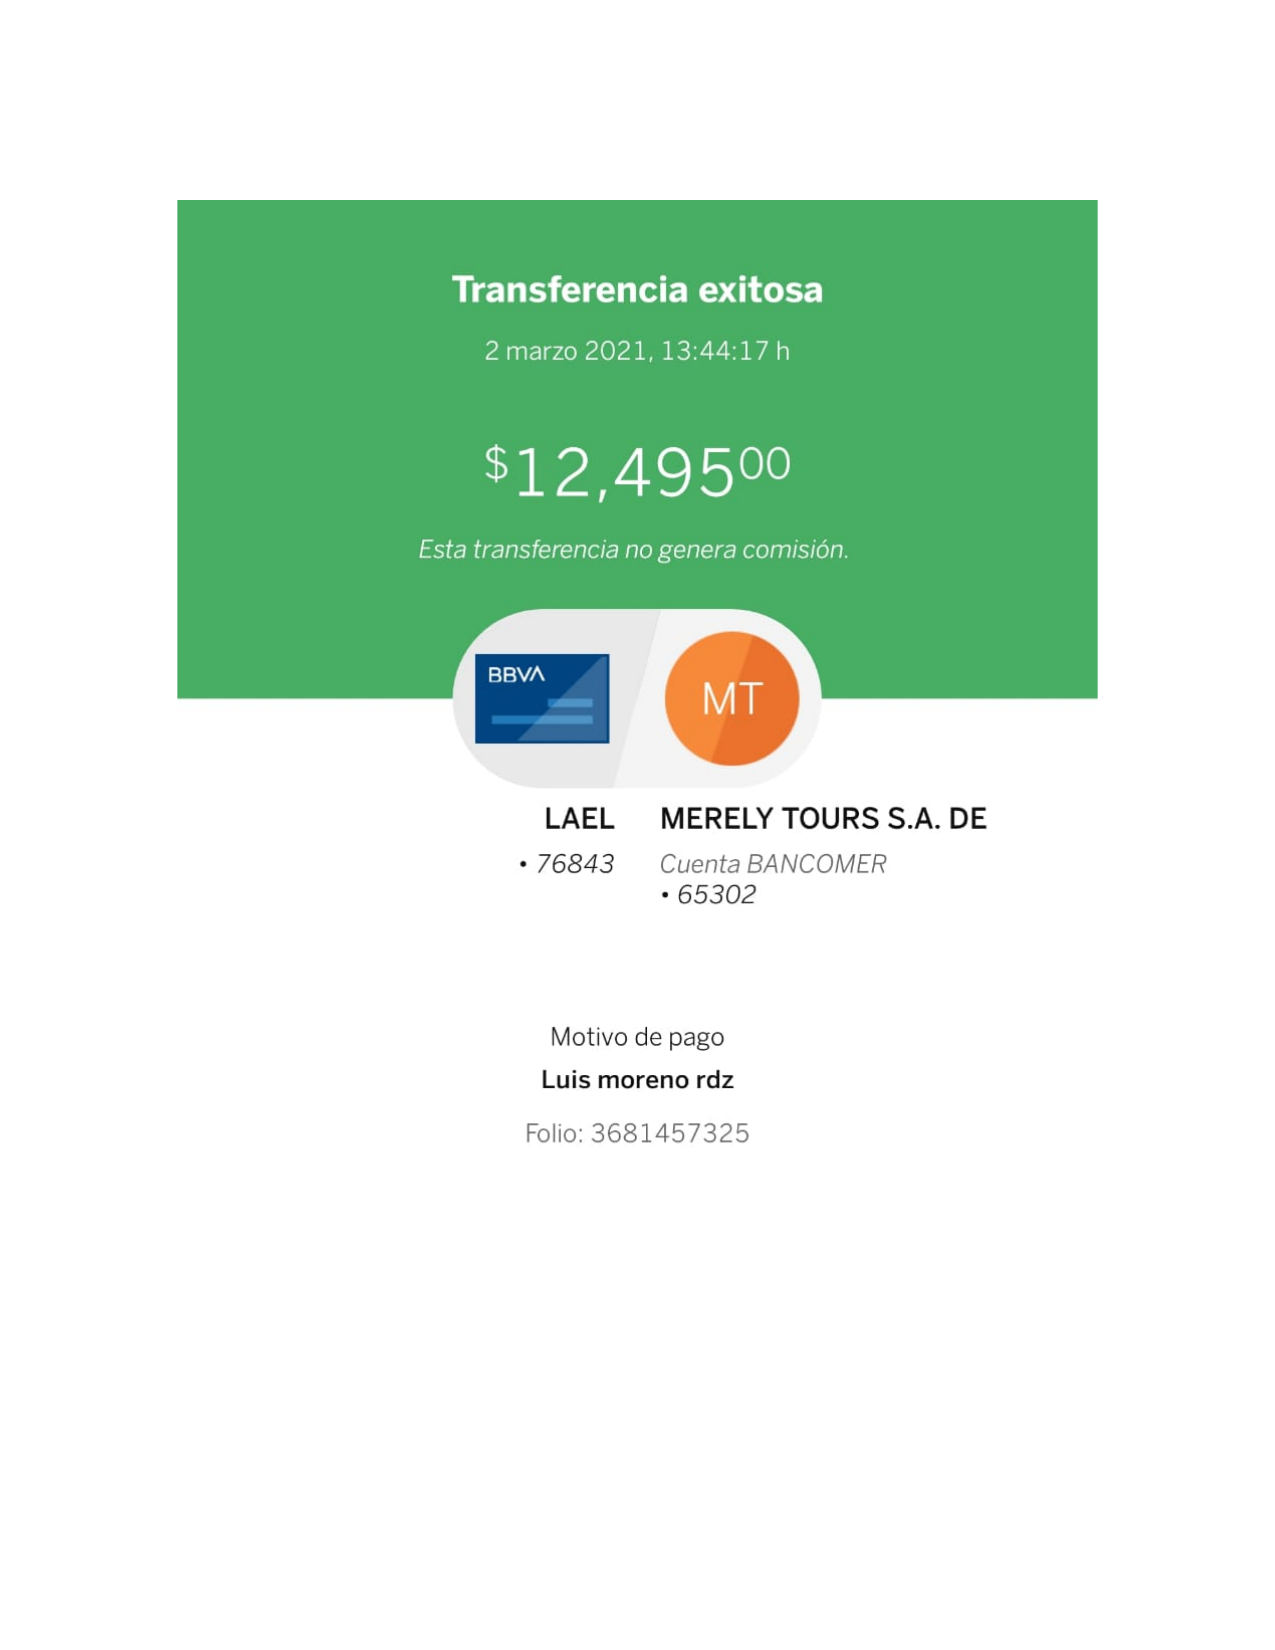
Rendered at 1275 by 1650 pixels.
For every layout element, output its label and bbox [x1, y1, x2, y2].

picture [177, 200, 1098, 1485]
